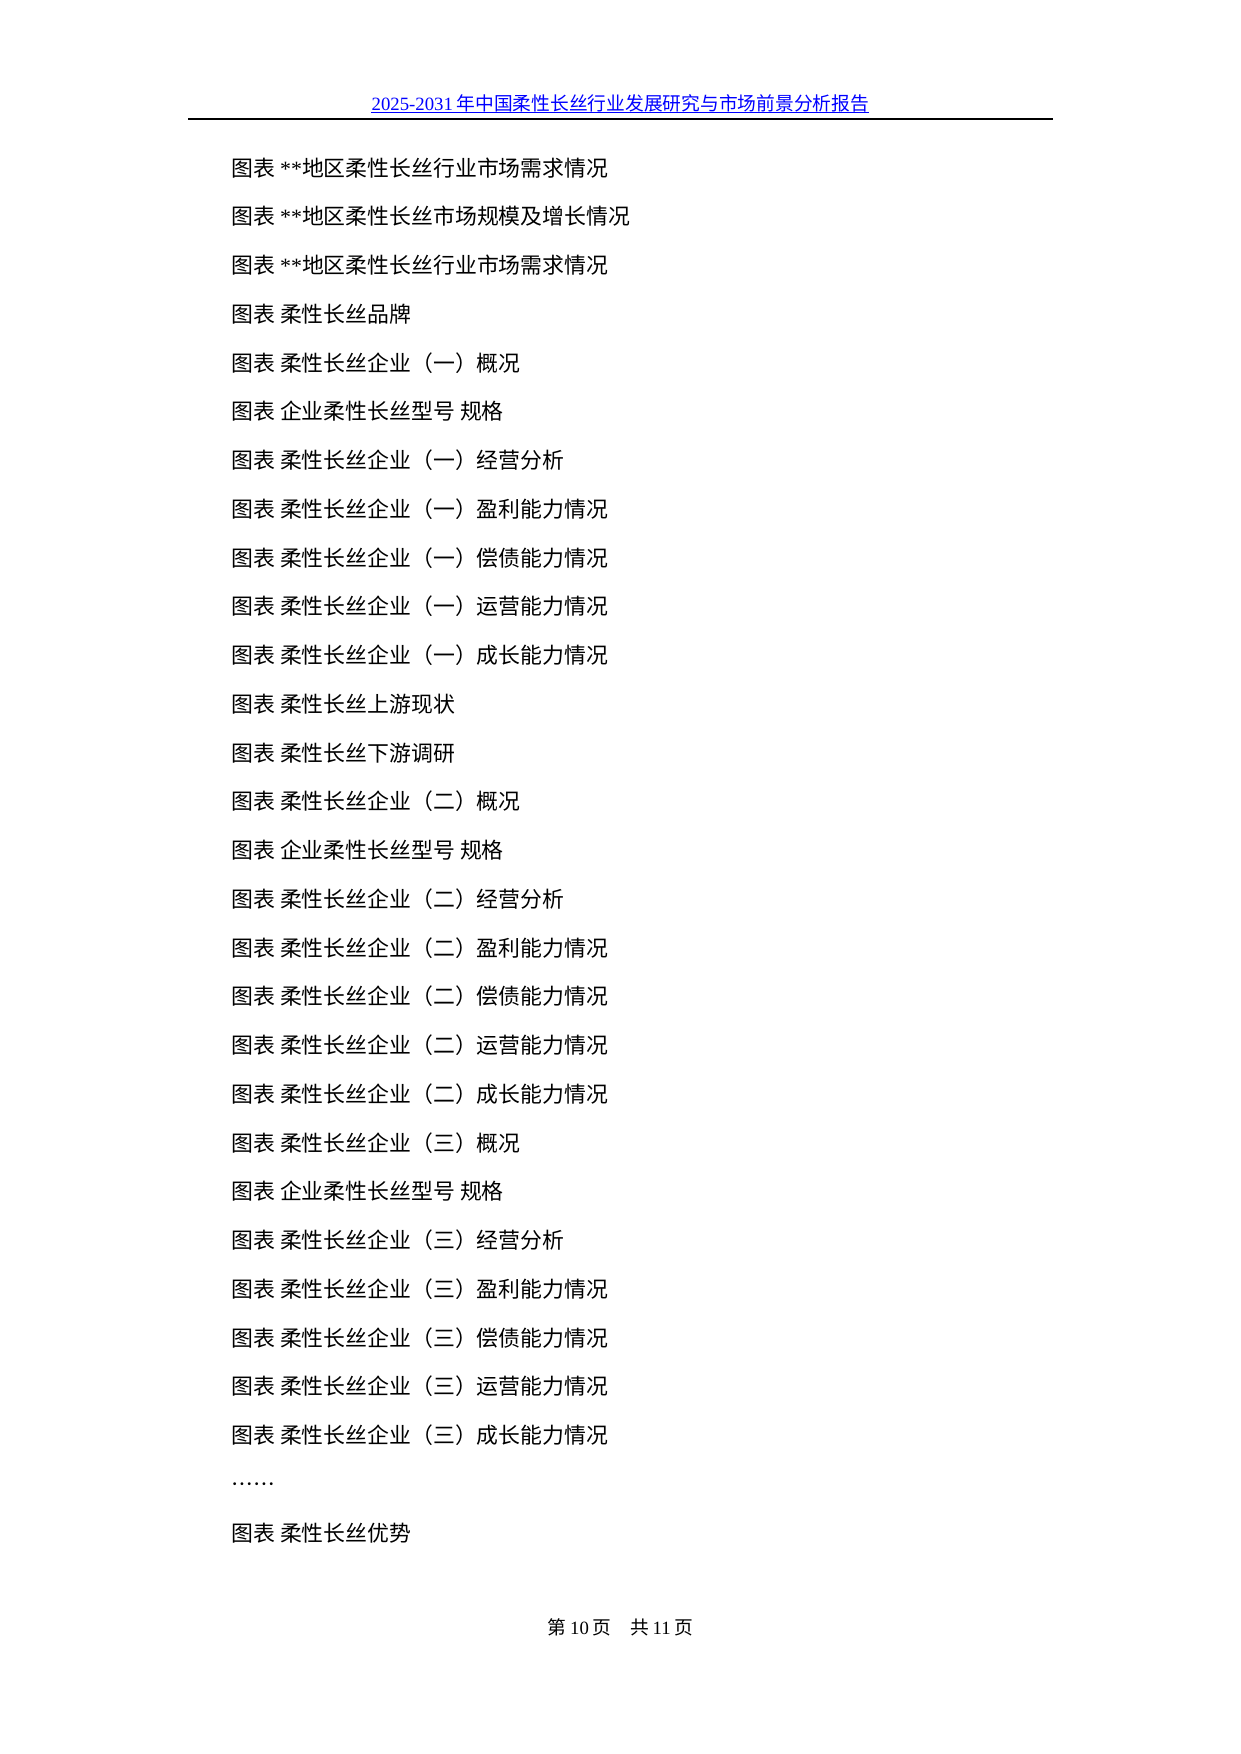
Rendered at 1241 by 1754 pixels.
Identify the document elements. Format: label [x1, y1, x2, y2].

text [187, 150, 1053, 1548]
